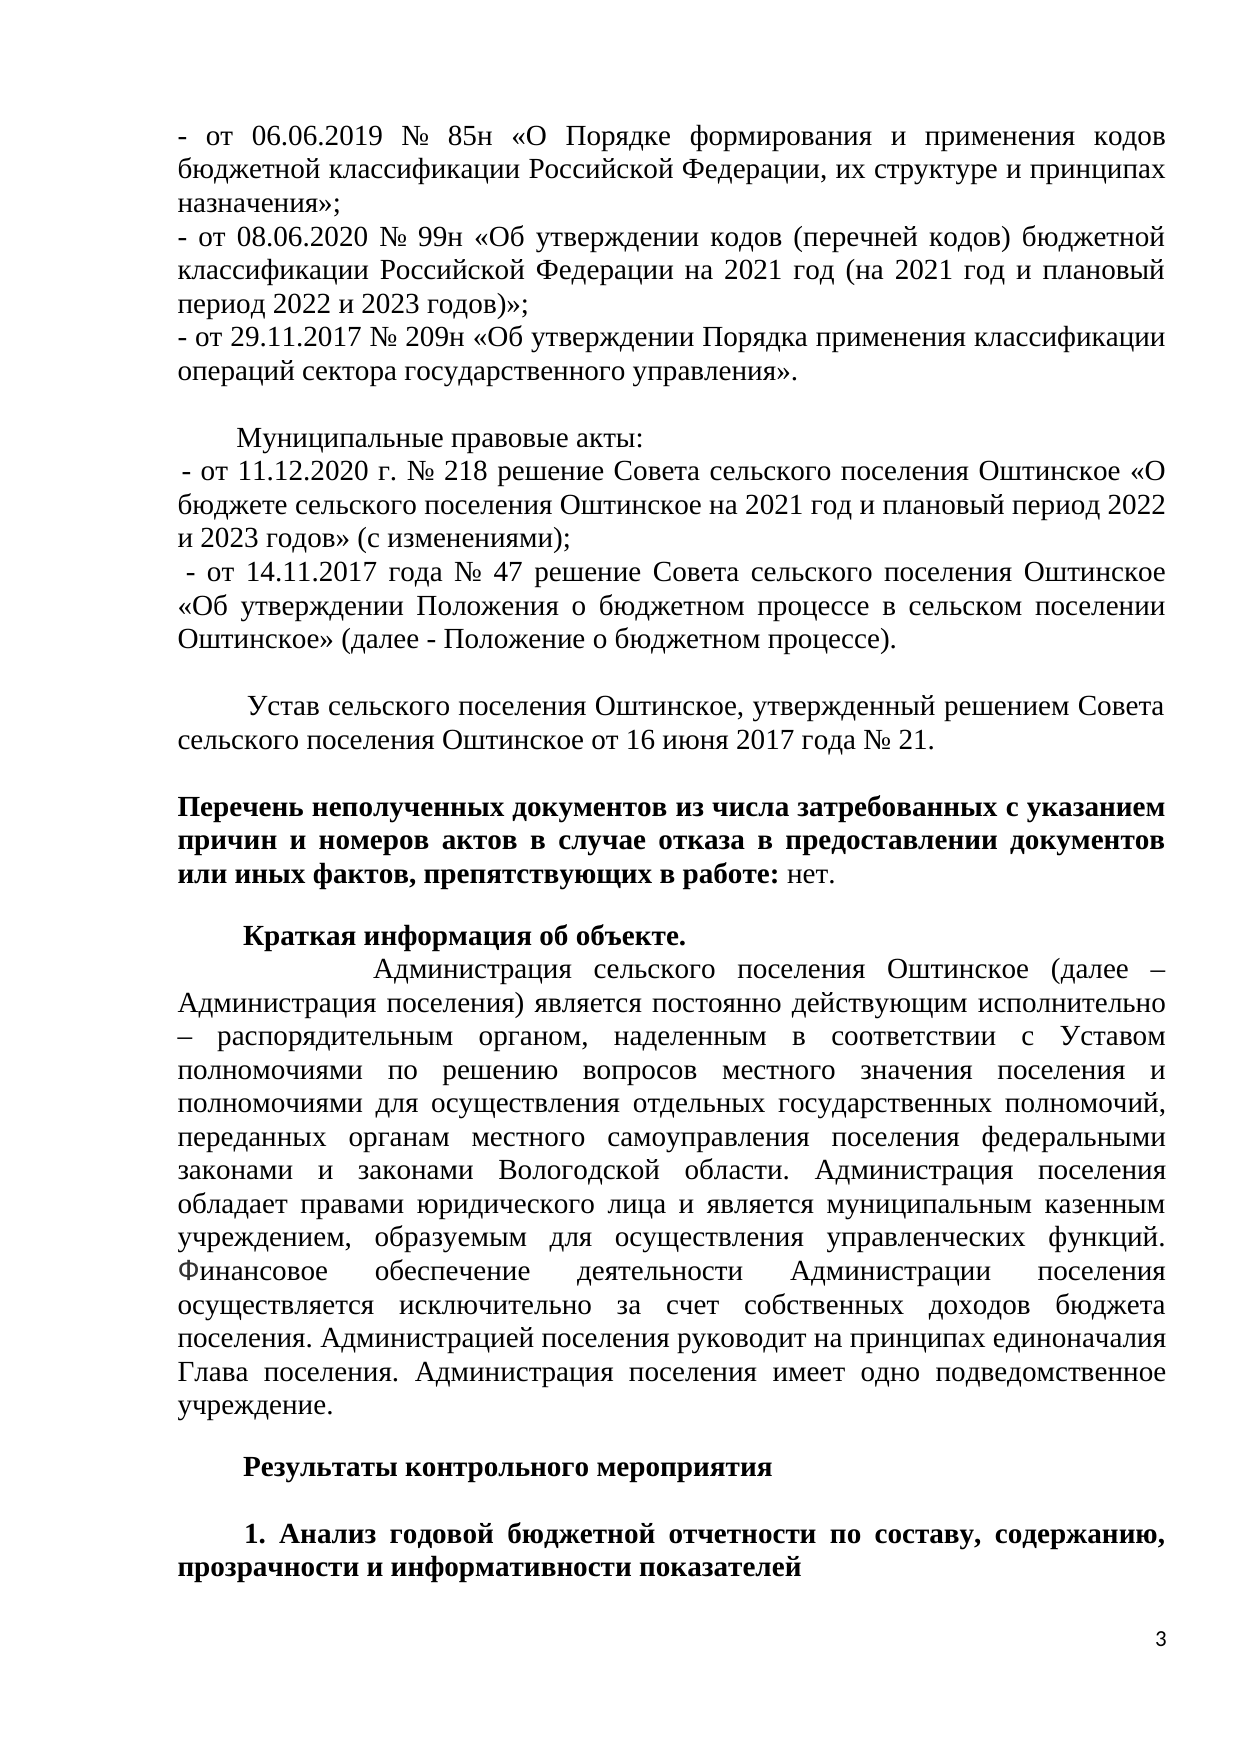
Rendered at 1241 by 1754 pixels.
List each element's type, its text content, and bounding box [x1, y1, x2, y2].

text - от 06.06.2019 № 85н «О Порядке формирования и применения кодов бюджетной классификации Российской Федерации, их структуре и принципах назначения»; [177, 118, 1167, 219]
text Муниципальные правовые акты: [177, 420, 1167, 453]
text - от 08.06.2020 № 99н «Об утверждении кодов (перечней кодов) бюджетной классификации Российской Федерации на 2021 год (на 2021 год и плановый период 2022 и 2023 годов)»; [177, 219, 1167, 319]
text Результаты контрольного мероприятия [177, 1449, 1167, 1482]
text - от 11.12.2020 г. № 218 решение Совета сельского поселения Оштинское «О бюджете сельского поселения Оштинское на 2021 год и плановый период 2022 и 2023 годов» (с изменениями); [162, 453, 1167, 554]
text Администрация сельского поселения Оштинское (далее – Администрация поселения) является постоянно действующим исполнительно – распорядительным органом, наделенным в соответствии с Уставом полномочиями по решению вопросов местного значения поселения и полномочиями для осуществления отдельных государственных полномочий, переданных органам местного самоуправления поселения федеральными законами и законами Вологодской области. Администрация поселения обладает правами юридического лица и является муниципальным казенным учреждением, образуемым для осуществления управленческих функций. Финансовое обеспечение деятельности Администрации поселения осуществляется исключительно за счет собственных доходов бюджета поселения. Администрацией поселения руководит на принципах единоначалия Глава поселения. Администрация поселения имеет одно подведомственное учреждение. [177, 951, 1167, 1421]
text - от 29.11.2017 № 209н «Об утверждении Порядка применения классификации операций сектора государственного управления». [177, 319, 1167, 386]
text 1. Анализ годовой бюджетной отчетности по составу, содержанию, прозрачности и информативности показателей [177, 1516, 1167, 1583]
text Устав сельского поселения Оштинское, утвержденный решением Совета сельского поселения Оштинское от 16 июня 2017 года № 21. [162, 688, 1167, 755]
text Перечень неполученных документов из числа затребованных с указанием причин и номеров актов в случае отказа в предоставлении документов или иных фактов, препятствующих в работе: нет. [177, 789, 1167, 889]
text Краткая информация об объекте. [177, 918, 1167, 951]
text - от 14.11.2017 года № 47 решение Совета сельского поселения Оштинское «Об утверждении Положения о бюджетном процессе в сельском поселении Оштинское» (далее - Положение о бюджетном процессе). [162, 554, 1167, 655]
